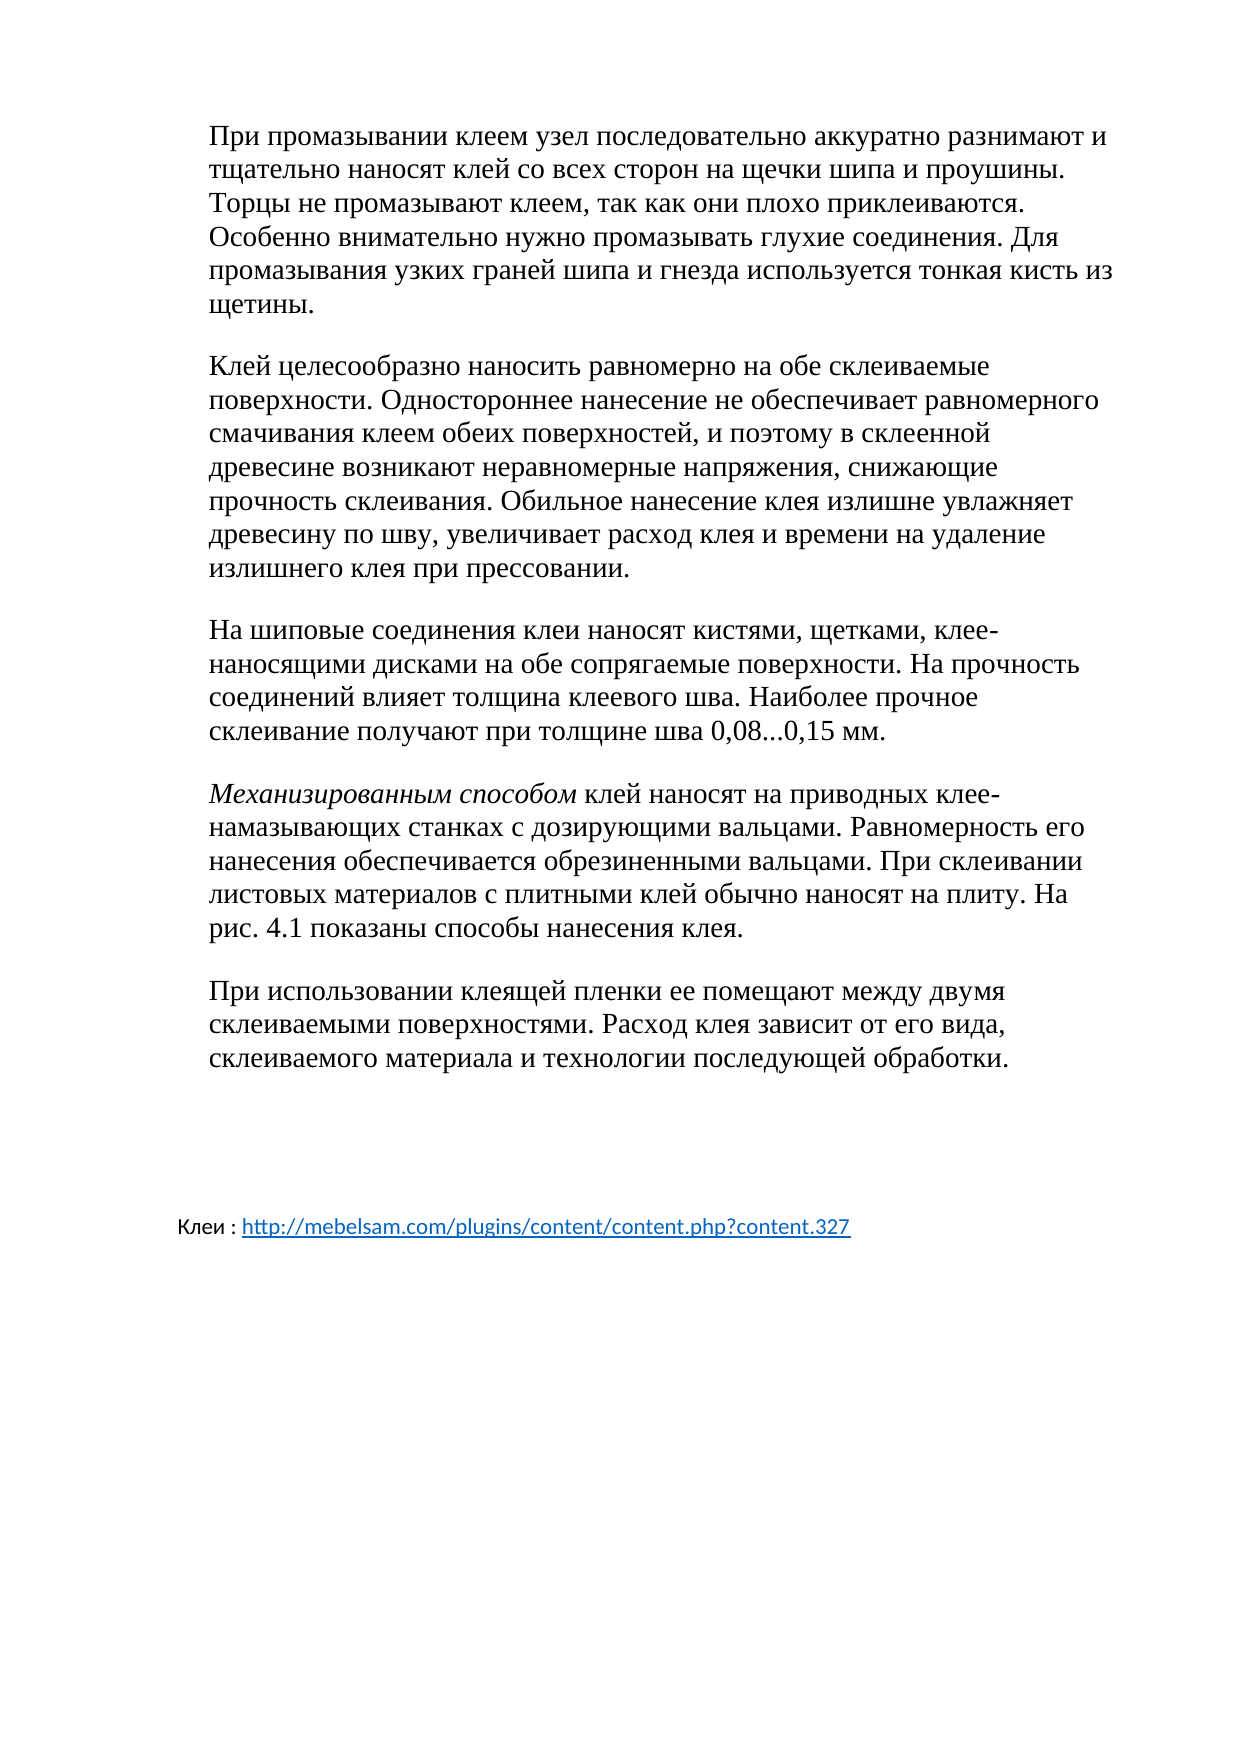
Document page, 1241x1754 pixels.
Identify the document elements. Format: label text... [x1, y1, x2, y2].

text Клеи : http://mebelsam.com/plugins/content/content.php?content.327 [177, 1212, 1152, 1240]
text Клей целесообразно наносить равномерно на обе склеиваемые поверхности. Одностороннее нанесение не обеспечивает равномерного смачивания клеем обеих поверхностей, и поэтому в склеенной древесине возникают неравномерные напряжения, снижающие прочность склеивания. Обильное нанесение клея излишне увлажняет древесину по шву, увеличивает расход клея и времени на удаление излишнего клея при прессовании. [208, 348, 1120, 583]
text При использовании клеящей пленки ее помещают между двумя склеиваемыми поверхностями. Расход клея зависит от его вида, склеиваемого материала и технологии последующей обработки. [208, 973, 1120, 1073]
text При промазывании клеем узел последовательно аккуратно разнимают и тщательно наносят клей со всех сторон на щечки шипа и проушины. Торцы не промазывают клеем, так как они плохо приклеиваются. Особенно внимательно нужно промазывать глухие соединения. Для промазывания узких граней шипа и гнезда используется тонкая кисть из щетины. [208, 118, 1120, 319]
text На шиповые соединения клеи наносят кистями, щетками, клеенаносящими дисками на обе сопрягаемые поверхности. На прочность соединений влияет толщина клеевого шва. Наиболее прочное склеивание получают при толщине шва 0,08...0,15 мм. [208, 612, 1120, 747]
text Механизированным способом клей наносят на приводных клеенамазывающих станках с дозирующими вальцами. Равномерность его нанесения обеспечивается обрезиненными вальцами. При склеивании листовых материалов с плитными клей обычно наносят на плиту. На рис. 4.1 показаны способы нанесения клея. [208, 776, 1120, 943]
